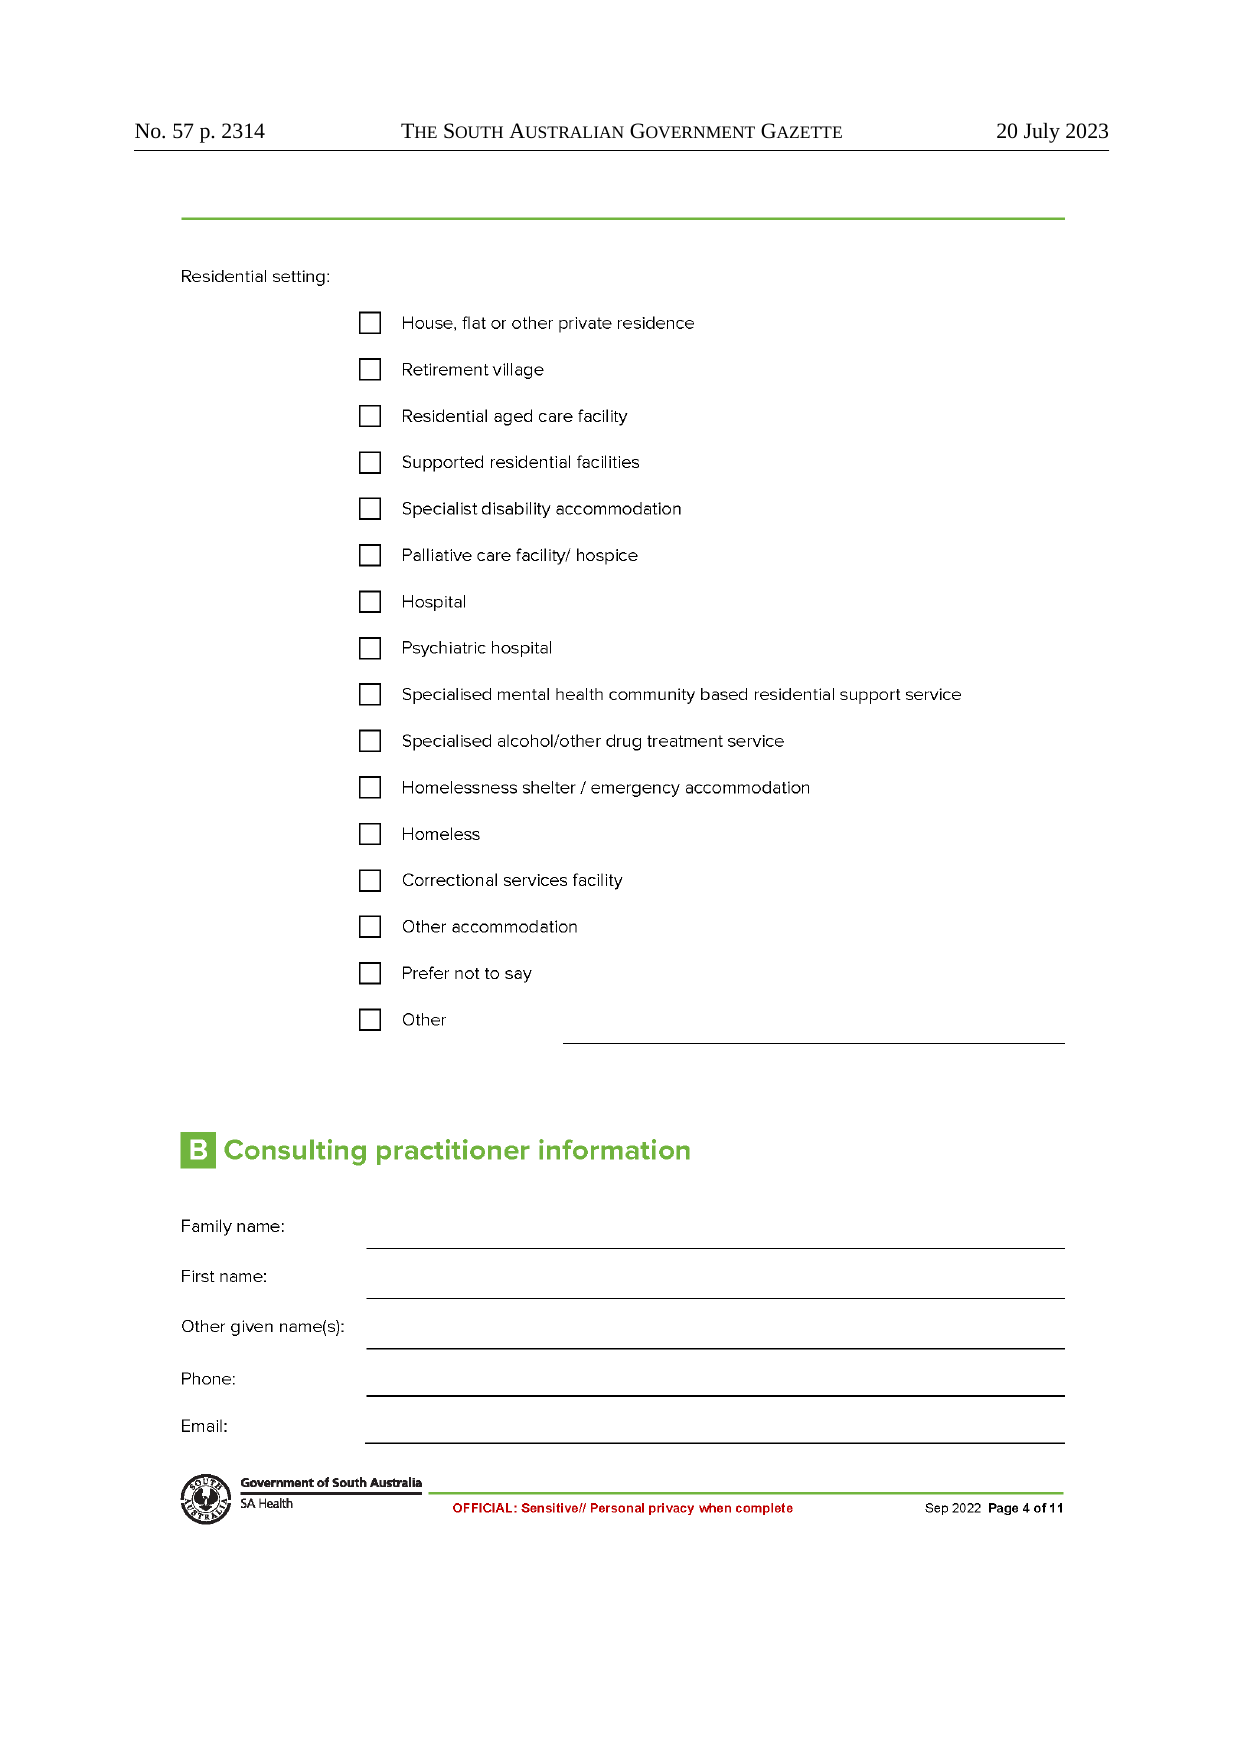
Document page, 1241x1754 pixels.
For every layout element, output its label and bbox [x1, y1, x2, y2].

picture [134, 174, 1109, 1553]
